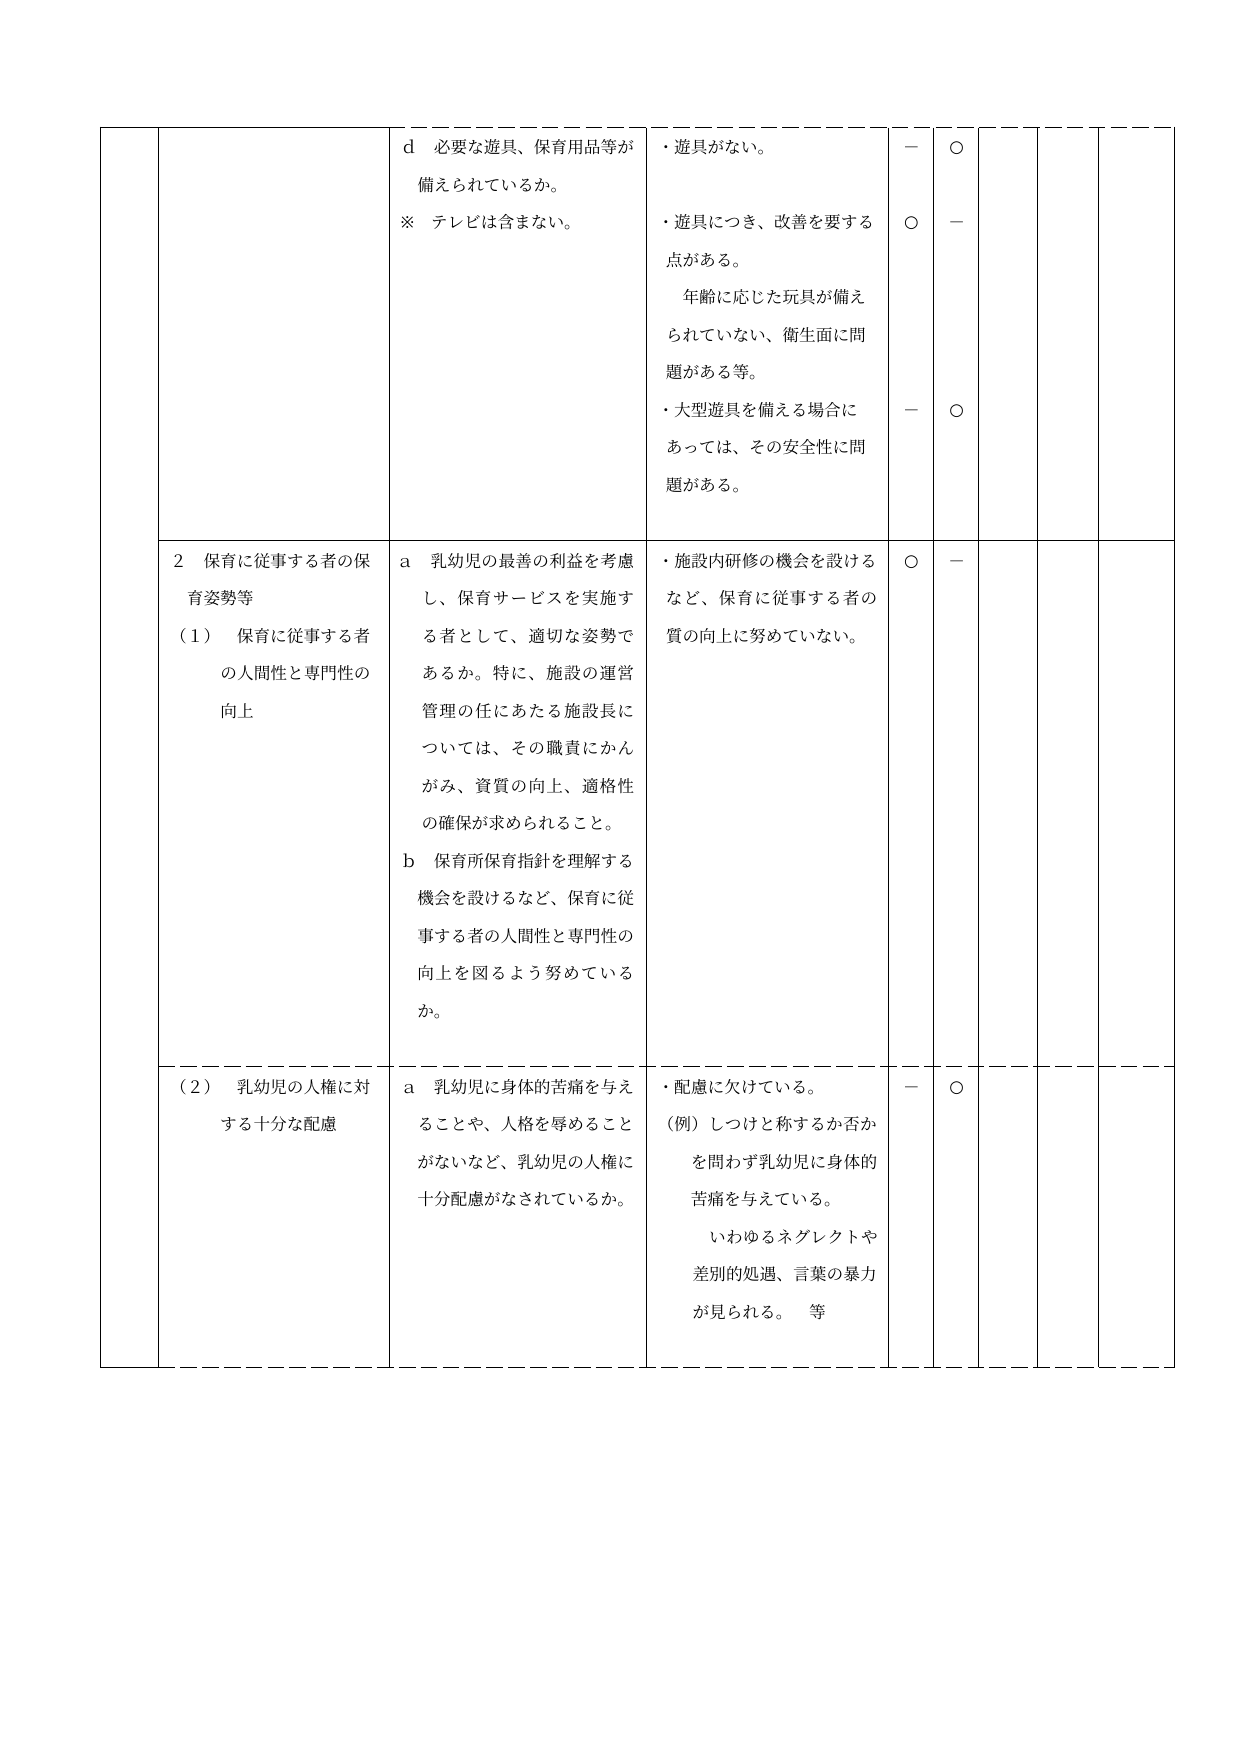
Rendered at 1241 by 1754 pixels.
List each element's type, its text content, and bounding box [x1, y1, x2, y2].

table_cell － ○ － [889, 127, 933, 540]
table_cell [1038, 127, 1098, 540]
table_cell － [934, 541, 978, 1066]
table_cell ○ － ○ [934, 127, 978, 540]
table_cell （２） 乳幼児の人権に対する十分な配慮 [159, 1066, 389, 1367]
table_cell ○ [934, 1066, 978, 1367]
table_cell [1099, 127, 1174, 540]
table_cell ２ 保育に従事する者の保育姿勢等 （１） 保育に従事する者の人間性と専門性の向上 [159, 541, 389, 1066]
table_cell [979, 1066, 1037, 1367]
table_cell [1038, 541, 1098, 1066]
table_cell ・遊具がない。 ・遊具につき、改善を要する点がある。 年齢に応じた玩具が備えられていない、衛生面に問題がある等。 ・大型遊具を備える場合にあっては、その安全性に問題がある。 [647, 127, 888, 540]
table_cell ｄ 必要な遊具、保育用品等が備えられているか。 ※ テレビは含まない。 [390, 127, 646, 540]
table_cell [1038, 1066, 1098, 1367]
table_cell ・施設内研修の機会を設けるなど、保育に従事する者の質の向上に努めていない。 [647, 541, 888, 1066]
table_cell [979, 127, 1037, 540]
table_cell ａ 乳幼児に身体的苦痛を与えることや、人格を辱めることがないなど、乳幼児の人権に十分配慮がなされているか。 [390, 1066, 646, 1367]
table_cell [979, 541, 1037, 1066]
table_cell [1099, 1066, 1174, 1367]
table_cell ａ 乳幼児の最善の利益を考慮し、保育サービスを実施する者として、適切な姿勢であるか。特に、施設の運営管理の任にあたる施設長については、その職責にかんがみ、資質の向上、適格性の確保が求められること。 ｂ 保育所保育指針を理解する機会を設けるなど、保育に従事する者の人間性と専門性の向上を図るよう努めているか。 [390, 541, 646, 1066]
table_cell ○ [889, 541, 933, 1066]
table_cell [1099, 541, 1174, 1066]
table_cell ・配慮に欠けている。 （例）しつけと称するか否かを問わず乳幼児に身体的苦痛を与えている。 いわゆるネグレクトや差別的処遇、言葉の暴力が見られる。 等 [647, 1066, 888, 1367]
table_cell － [889, 1066, 933, 1367]
